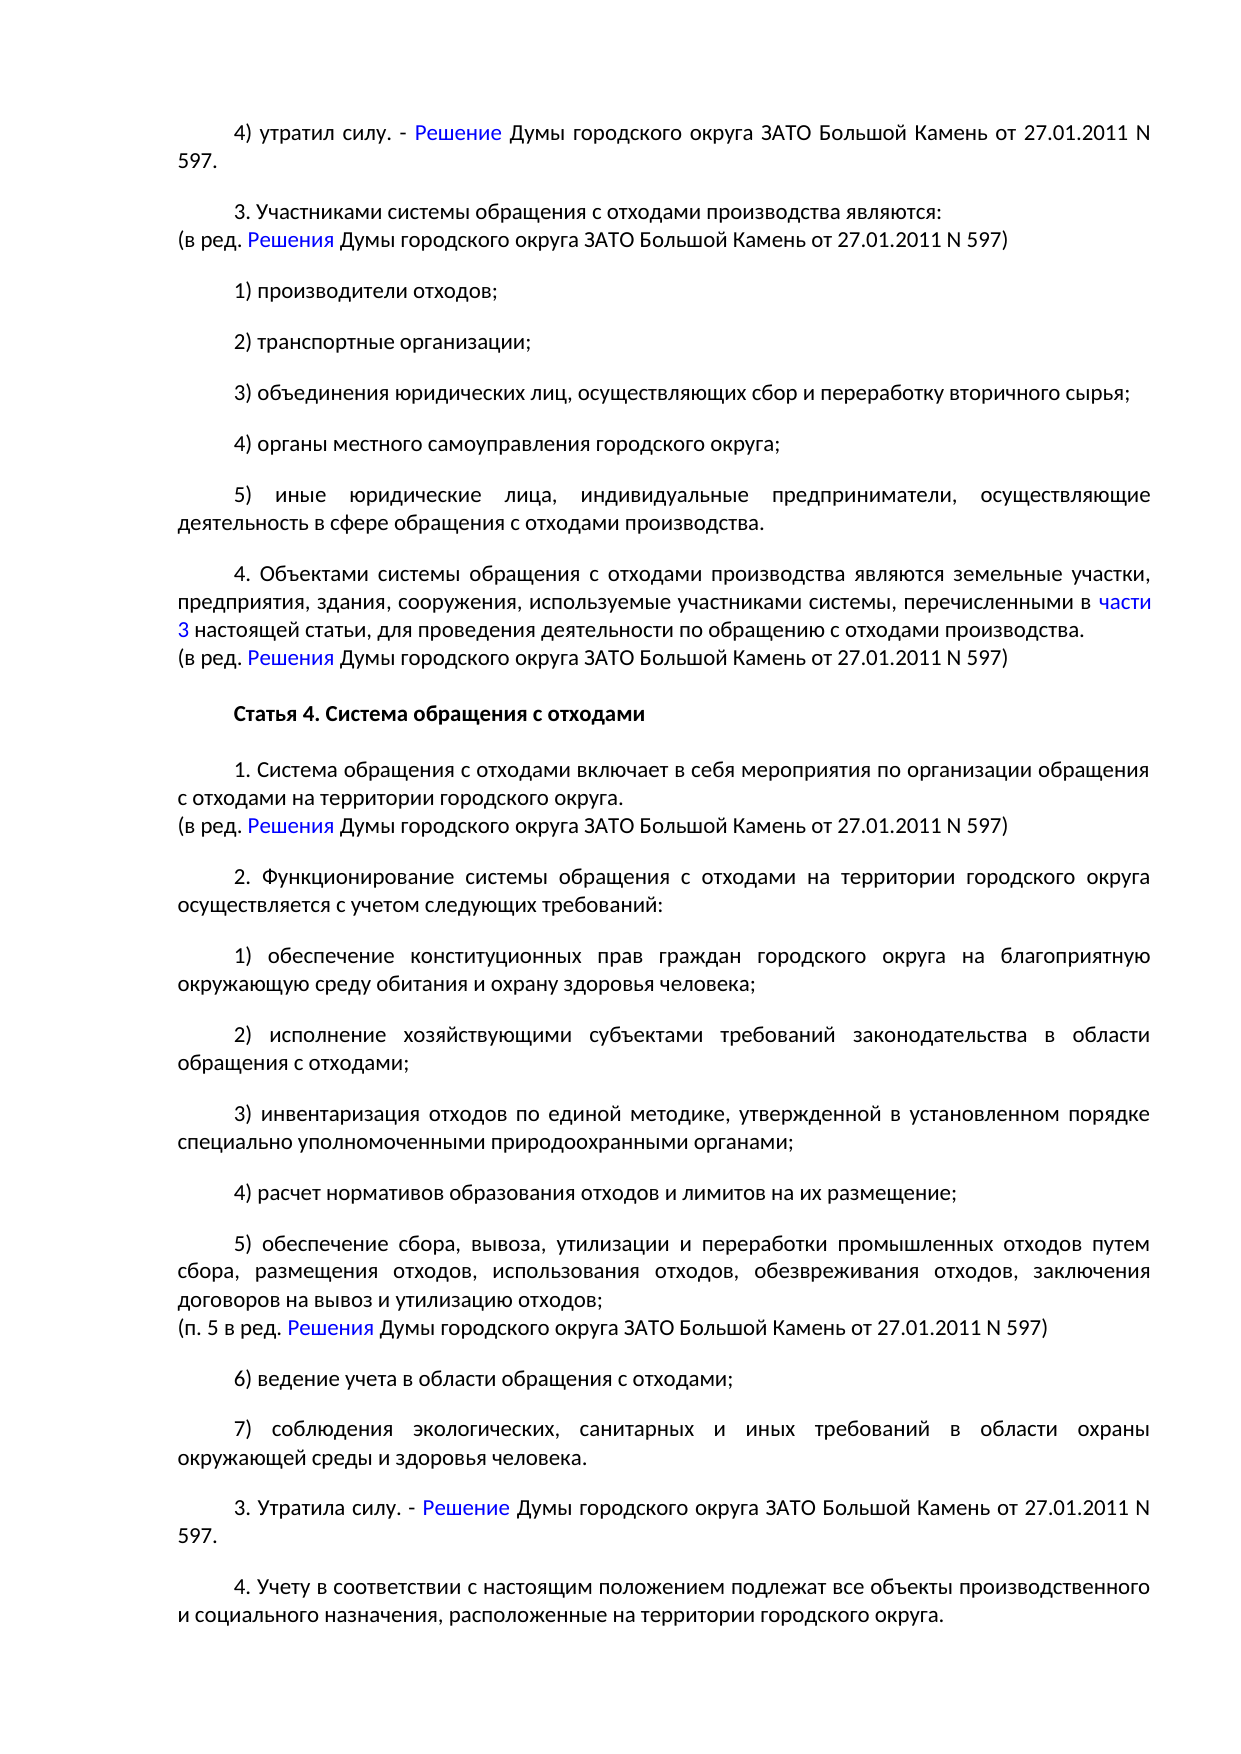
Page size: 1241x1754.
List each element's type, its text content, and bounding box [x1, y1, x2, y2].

text 1) производители отходов; [177, 276, 1152, 304]
text 7) соблюдения экологических, санитарных и иных требований в области охраны окружающей среды и здоровья человека. [177, 1414, 1152, 1471]
text 3. Участниками системы обращения с отходами производства являются: [177, 197, 1152, 225]
text 4) органы местного самоуправления городского округа; [177, 429, 1152, 457]
text (в ред. Решения Думы городского округа ЗАТО Большой Камень от 27.01.2011 N 597) [177, 643, 1152, 671]
text (п. 5 в ред. Решения Думы городского округа ЗАТО Большой Камень от 27.01.2011 N 597) [177, 1313, 1152, 1341]
text (в ред. Решения Думы городского округа ЗАТО Большой Камень от 27.01.2011 N 597) [177, 225, 1152, 253]
text 1. Система обращения с отходами включает в себя мероприятия по организации обращения с отходами на территории городского округа. [177, 755, 1152, 811]
text 2. Функционирование системы обращения с отходами на территории городского округа осуществляется с учетом следующих требований: [177, 862, 1152, 918]
text 4. Учету в соответствии с настоящим положением подлежат все объекты производственного и социального назначения, расположенные на территории городского округа. [177, 1572, 1152, 1628]
text 4) расчет нормативов образования отходов и лимитов на их размещение; [177, 1178, 1152, 1206]
text 1) обеспечение конституционных прав граждан городского округа на благоприятную окружающую среду обитания и охрану здоровья человека; [177, 941, 1152, 997]
text 2) транспортные организации; [177, 327, 1152, 355]
title Статья 4. Система обращения с отходами [177, 699, 1152, 727]
text 4) утратил силу. - Решение Думы городского округа ЗАТО Большой Камень от 27.01.2011 N 597. [177, 118, 1152, 174]
text 2) исполнение хозяйствующими субъектами требований законодательства в области обращения с отходами; [177, 1020, 1152, 1076]
text 5) иные юридические лица, индивидуальные предприниматели, осуществляющие деятельность в сфере обращения с отходами производства. [177, 480, 1152, 536]
text 3. Утратила силу. - Решение Думы городского округа ЗАТО Большой Камень от 27.01.2011 N 597. [177, 1493, 1152, 1549]
text (в ред. Решения Думы городского округа ЗАТО Большой Камень от 27.01.2011 N 597) [177, 811, 1152, 839]
text 3) объединения юридических лиц, осуществляющих сбор и переработку вторичного сырья; [177, 378, 1152, 406]
text 4. Объектами системы обращения с отходами производства являются земельные участки, предприятия, здания, сооружения, используемые участниками системы, перечисленными в части 3 настоящей статьи, для проведения деятельности по обращению с отходами производства. [177, 559, 1152, 643]
text 6) ведение учета в области обращения с отходами; [177, 1364, 1152, 1392]
text 5) обеспечение сбора, вывоза, утилизации и переработки промышленных отходов путем сбора, размещения отходов, использования отходов, обезвреживания отходов, заключения договоров на вывоз и утилизацию отходов; [177, 1229, 1152, 1313]
text 3) инвентаризация отходов по единой методике, утвержденной в установленном порядке специально уполномоченными природоохранными органами; [177, 1099, 1152, 1155]
